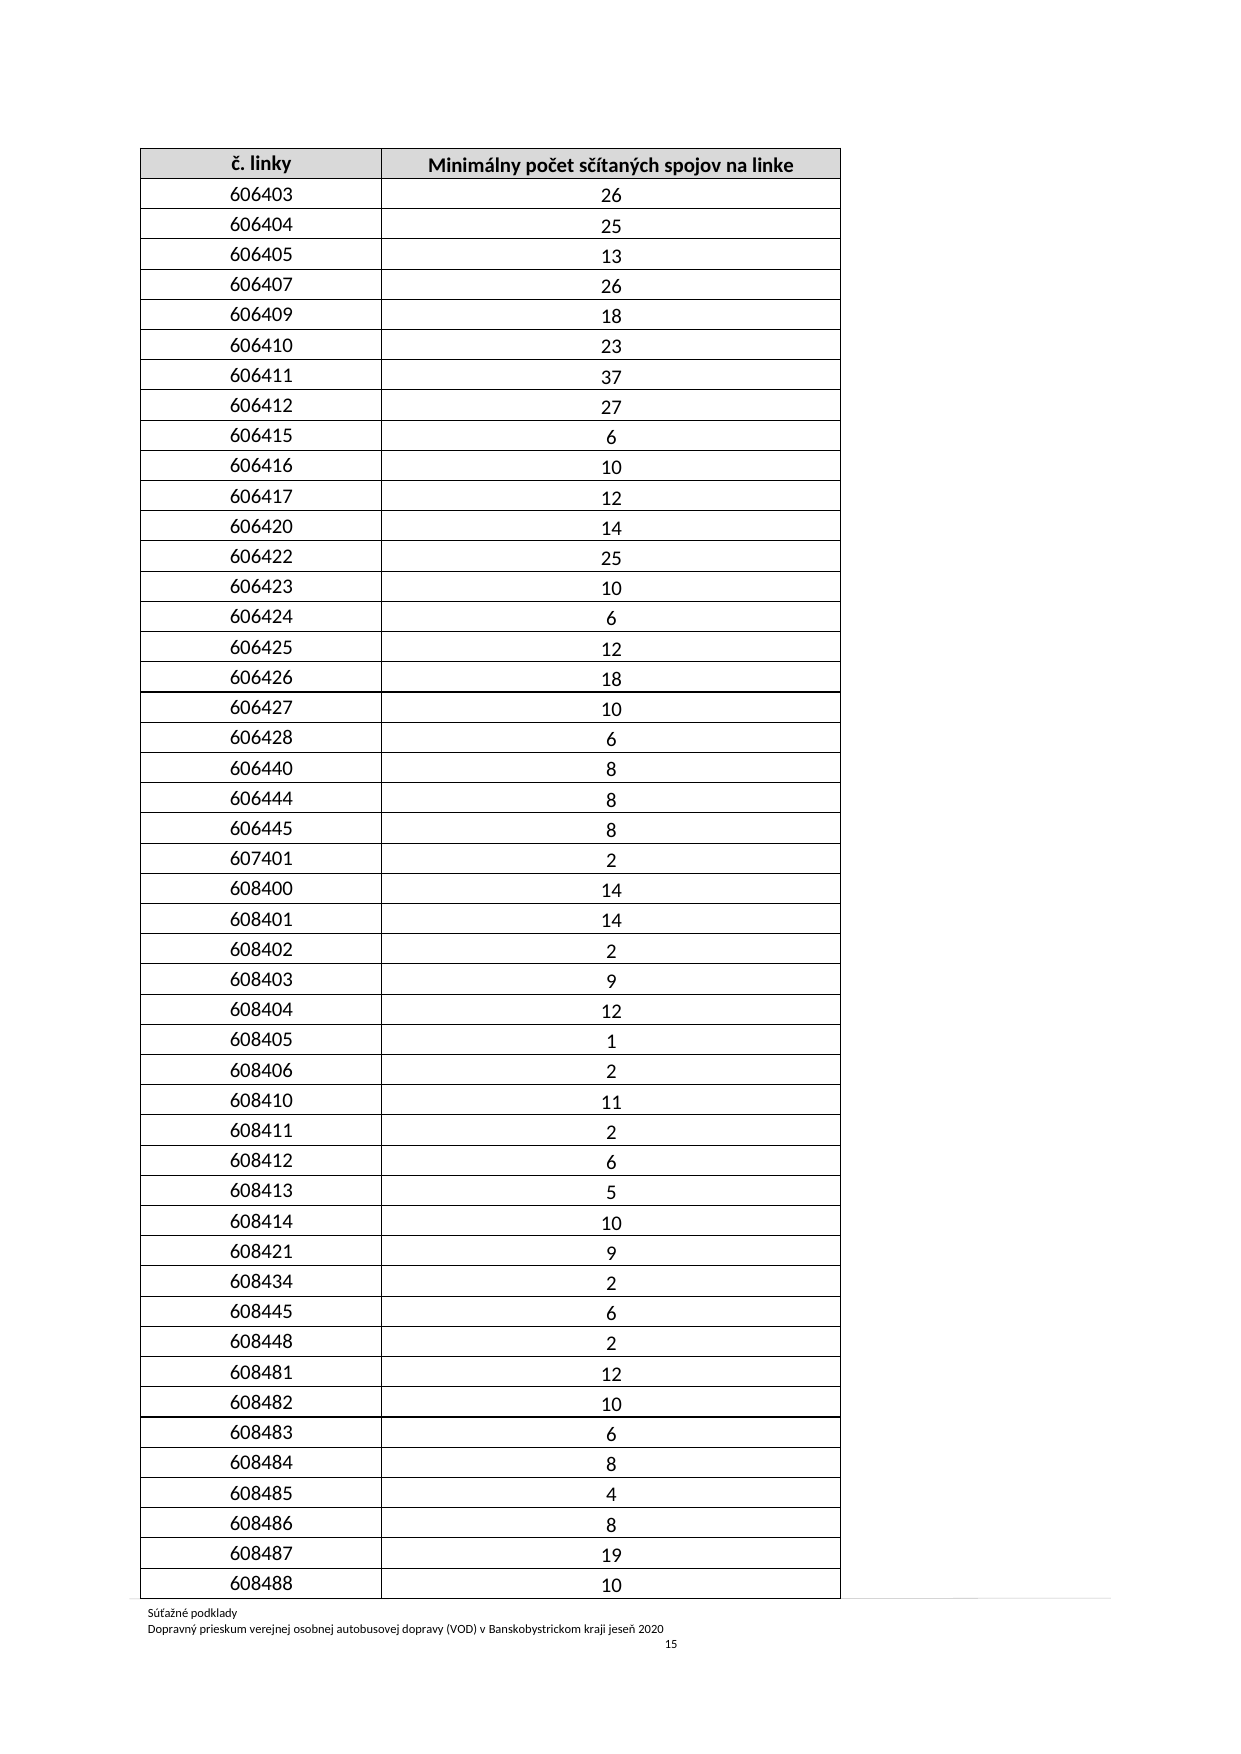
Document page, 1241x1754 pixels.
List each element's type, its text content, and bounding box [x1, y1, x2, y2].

table_cell 18 [382, 300, 840, 329]
table_cell 11 [382, 1085, 840, 1114]
table_cell 2 [382, 1115, 840, 1144]
table_cell 6 [382, 421, 840, 450]
table_cell 27 [382, 390, 840, 419]
table_cell 608481 [141, 1357, 381, 1386]
table_cell 2 [382, 1327, 840, 1356]
table_cell 608484 [141, 1448, 381, 1477]
table_cell 608421 [141, 1236, 381, 1265]
table_cell 606416 [141, 451, 381, 480]
table_cell 19 [382, 1538, 840, 1567]
table_cell 6 [382, 1146, 840, 1175]
table_cell 608404 [141, 995, 381, 1024]
table_cell 8 [382, 783, 840, 812]
table_cell 608410 [141, 1085, 381, 1114]
table_cell 606440 [141, 753, 381, 782]
table_cell 606407 [141, 270, 381, 299]
table_cell 606423 [141, 572, 381, 601]
table_cell 606411 [141, 360, 381, 389]
table_cell 608487 [141, 1538, 381, 1567]
table_cell 608448 [141, 1327, 381, 1356]
table_cell 6 [382, 602, 840, 631]
table_cell 606403 [141, 179, 381, 208]
table_cell 606426 [141, 662, 381, 691]
table_cell 26 [382, 179, 840, 208]
table_header Minimálny počet sčítaných spojov na linke [382, 149, 840, 178]
table_cell 606444 [141, 783, 381, 812]
table_cell 18 [382, 662, 840, 691]
table_cell 608411 [141, 1115, 381, 1144]
table_cell 606415 [141, 421, 381, 450]
table_cell 2 [382, 1266, 840, 1296]
table_cell 608485 [141, 1478, 381, 1507]
table_cell 8 [382, 753, 840, 782]
table_cell 8 [382, 1508, 840, 1537]
table_cell 26 [382, 270, 840, 299]
table_cell 606445 [141, 813, 381, 842]
table_cell 10 [382, 572, 840, 601]
table_cell 608483 [141, 1418, 381, 1447]
table_cell 608486 [141, 1508, 381, 1537]
table_cell 2 [382, 844, 840, 873]
table_cell 10 [382, 1387, 840, 1416]
table_cell 10 [382, 1569, 840, 1598]
table_cell 25 [382, 209, 840, 238]
table_cell 12 [382, 632, 840, 661]
table_cell 608402 [141, 934, 381, 963]
table_cell 12 [382, 995, 840, 1024]
table_cell 606417 [141, 481, 381, 510]
table_cell 606427 [141, 693, 381, 722]
table_cell 9 [382, 964, 840, 993]
table_cell 608406 [141, 1055, 381, 1084]
table_cell 608414 [141, 1206, 381, 1235]
table_cell 607401 [141, 844, 381, 873]
table_cell 12 [382, 481, 840, 510]
table_cell 8 [382, 1448, 840, 1477]
table_cell 606420 [141, 511, 381, 540]
table_cell 606424 [141, 602, 381, 631]
table_cell 606410 [141, 330, 381, 359]
table_cell 6 [382, 1297, 840, 1326]
table_cell 13 [382, 239, 840, 268]
table_cell 14 [382, 511, 840, 540]
table_cell 608482 [141, 1387, 381, 1416]
table_cell 608412 [141, 1146, 381, 1175]
table_cell 608445 [141, 1297, 381, 1326]
table_cell 6 [382, 723, 840, 752]
table_cell 12 [382, 1357, 840, 1386]
table_cell 5 [382, 1176, 840, 1205]
table_cell 1 [382, 1025, 840, 1054]
table_cell 608400 [141, 874, 381, 903]
table_cell 14 [382, 874, 840, 903]
table_cell 606422 [141, 541, 381, 571]
table_cell 608405 [141, 1025, 381, 1054]
table_cell 608434 [141, 1266, 381, 1296]
table_cell 37 [382, 360, 840, 389]
table_cell 14 [382, 904, 840, 933]
table_cell 23 [382, 330, 840, 359]
table_cell 606428 [141, 723, 381, 752]
table_cell 2 [382, 1055, 840, 1084]
table_cell 9 [382, 1236, 840, 1265]
table_cell 608403 [141, 964, 381, 993]
table_cell 10 [382, 1206, 840, 1235]
table_cell 606405 [141, 239, 381, 268]
table_cell 608413 [141, 1176, 381, 1205]
table_cell 2 [382, 934, 840, 963]
table_header č. linky [141, 149, 381, 178]
table_cell 606404 [141, 209, 381, 238]
table_cell 606425 [141, 632, 381, 661]
table_cell 10 [382, 693, 840, 722]
table_cell 606412 [141, 390, 381, 419]
table_cell 606409 [141, 300, 381, 329]
table_cell 608401 [141, 904, 381, 933]
table_cell 4 [382, 1478, 840, 1507]
table_cell 6 [382, 1418, 840, 1447]
table_cell 8 [382, 813, 840, 842]
table_cell 25 [382, 541, 840, 571]
table_cell 10 [382, 451, 840, 480]
table_cell 608488 [141, 1569, 381, 1598]
